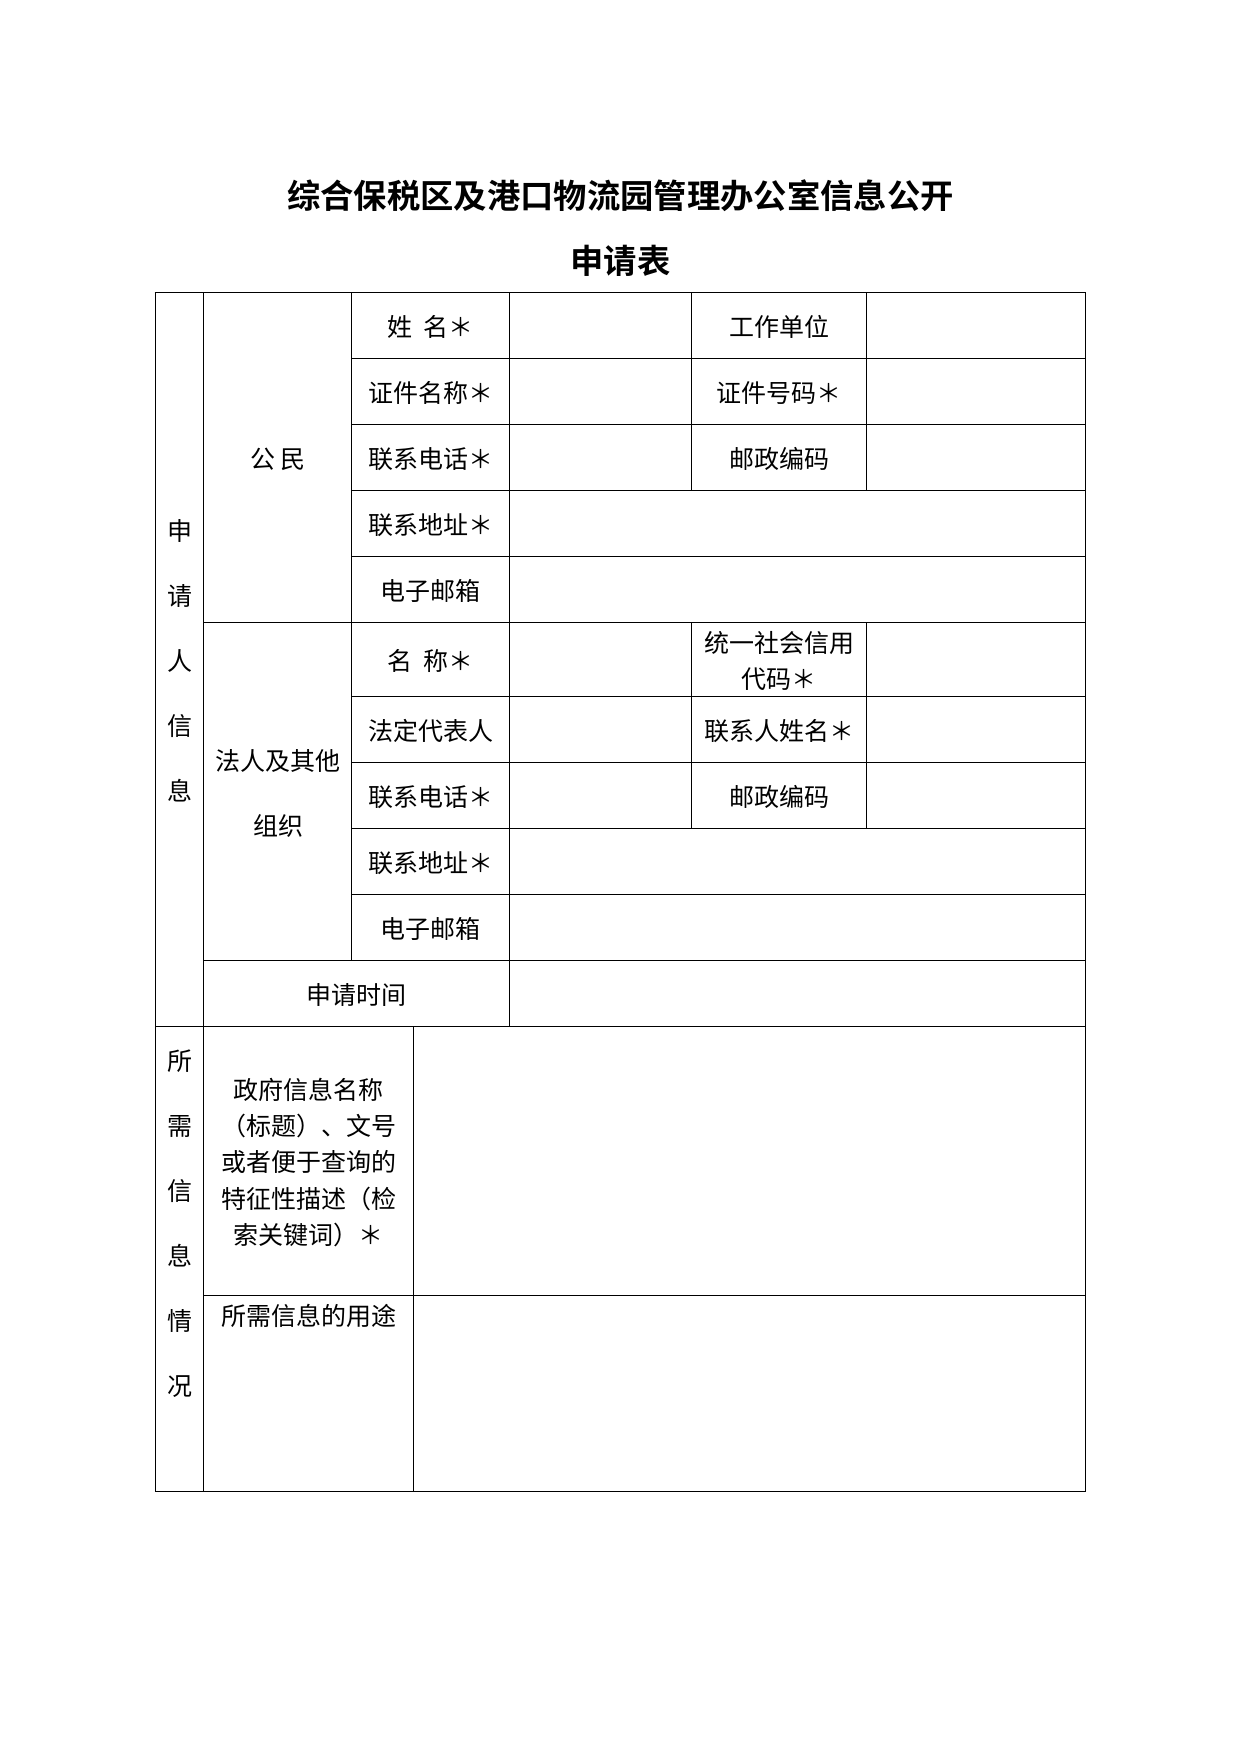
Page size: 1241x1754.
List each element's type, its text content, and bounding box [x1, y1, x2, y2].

table_cell [510, 359, 691, 424]
table_cell [510, 697, 691, 762]
table_header 申请人信息 [156, 293, 203, 1026]
table_cell 联系地址＊ [352, 491, 509, 556]
table_cell [510, 557, 1085, 622]
table_cell [867, 425, 1085, 490]
table_header 公 民 [204, 293, 351, 622]
table_header [867, 293, 1085, 358]
table_cell [414, 1296, 1085, 1491]
table_cell 联系电话＊ [352, 763, 509, 828]
table_cell [510, 425, 691, 490]
table_cell 电子邮箱 [352, 557, 509, 622]
table_header 姓 名＊ [352, 293, 509, 358]
table_cell [867, 697, 1085, 762]
table_cell 统一社会信用代码＊ [692, 623, 866, 696]
table_cell [510, 961, 1085, 1026]
table_cell 电子邮箱 [352, 895, 509, 960]
table_cell 邮政编码 [692, 425, 866, 490]
table_cell [867, 763, 1085, 828]
table_cell 联系地址＊ [352, 829, 509, 894]
table_cell 法定代表人 [352, 697, 509, 762]
table_cell [414, 1027, 1085, 1295]
table_cell [867, 359, 1085, 424]
table_cell [510, 763, 691, 828]
table_cell [510, 829, 1085, 894]
table_cell 联系人姓名＊ [692, 697, 866, 762]
table_cell [867, 623, 1085, 696]
text 综合保税区及港口物流园管理办公室信息公开 [187, 162, 1053, 227]
table_cell 邮政编码 [692, 763, 866, 828]
table_cell [510, 491, 1085, 556]
table_cell 证件名称＊ [352, 359, 509, 424]
table_cell 名 称＊ [352, 623, 509, 696]
table_cell 法人及其他组织 [204, 623, 351, 960]
text 申请表 [187, 227, 1053, 292]
table_cell [510, 623, 691, 696]
table_cell 联系电话＊ [352, 425, 509, 490]
table_cell [510, 895, 1085, 960]
table_cell 所需信息情况 [156, 1027, 203, 1491]
table_cell 申请时间 [204, 961, 509, 1026]
table_header 工作单位 [692, 293, 866, 358]
table_cell 所需信息的用途 [204, 1296, 413, 1491]
table_cell 证件号码＊ [692, 359, 866, 424]
table_cell 政府信息名称（标题）、文号或者便于查询的特征性描述（检索关键词）＊ [204, 1027, 413, 1295]
table_header [510, 293, 691, 358]
